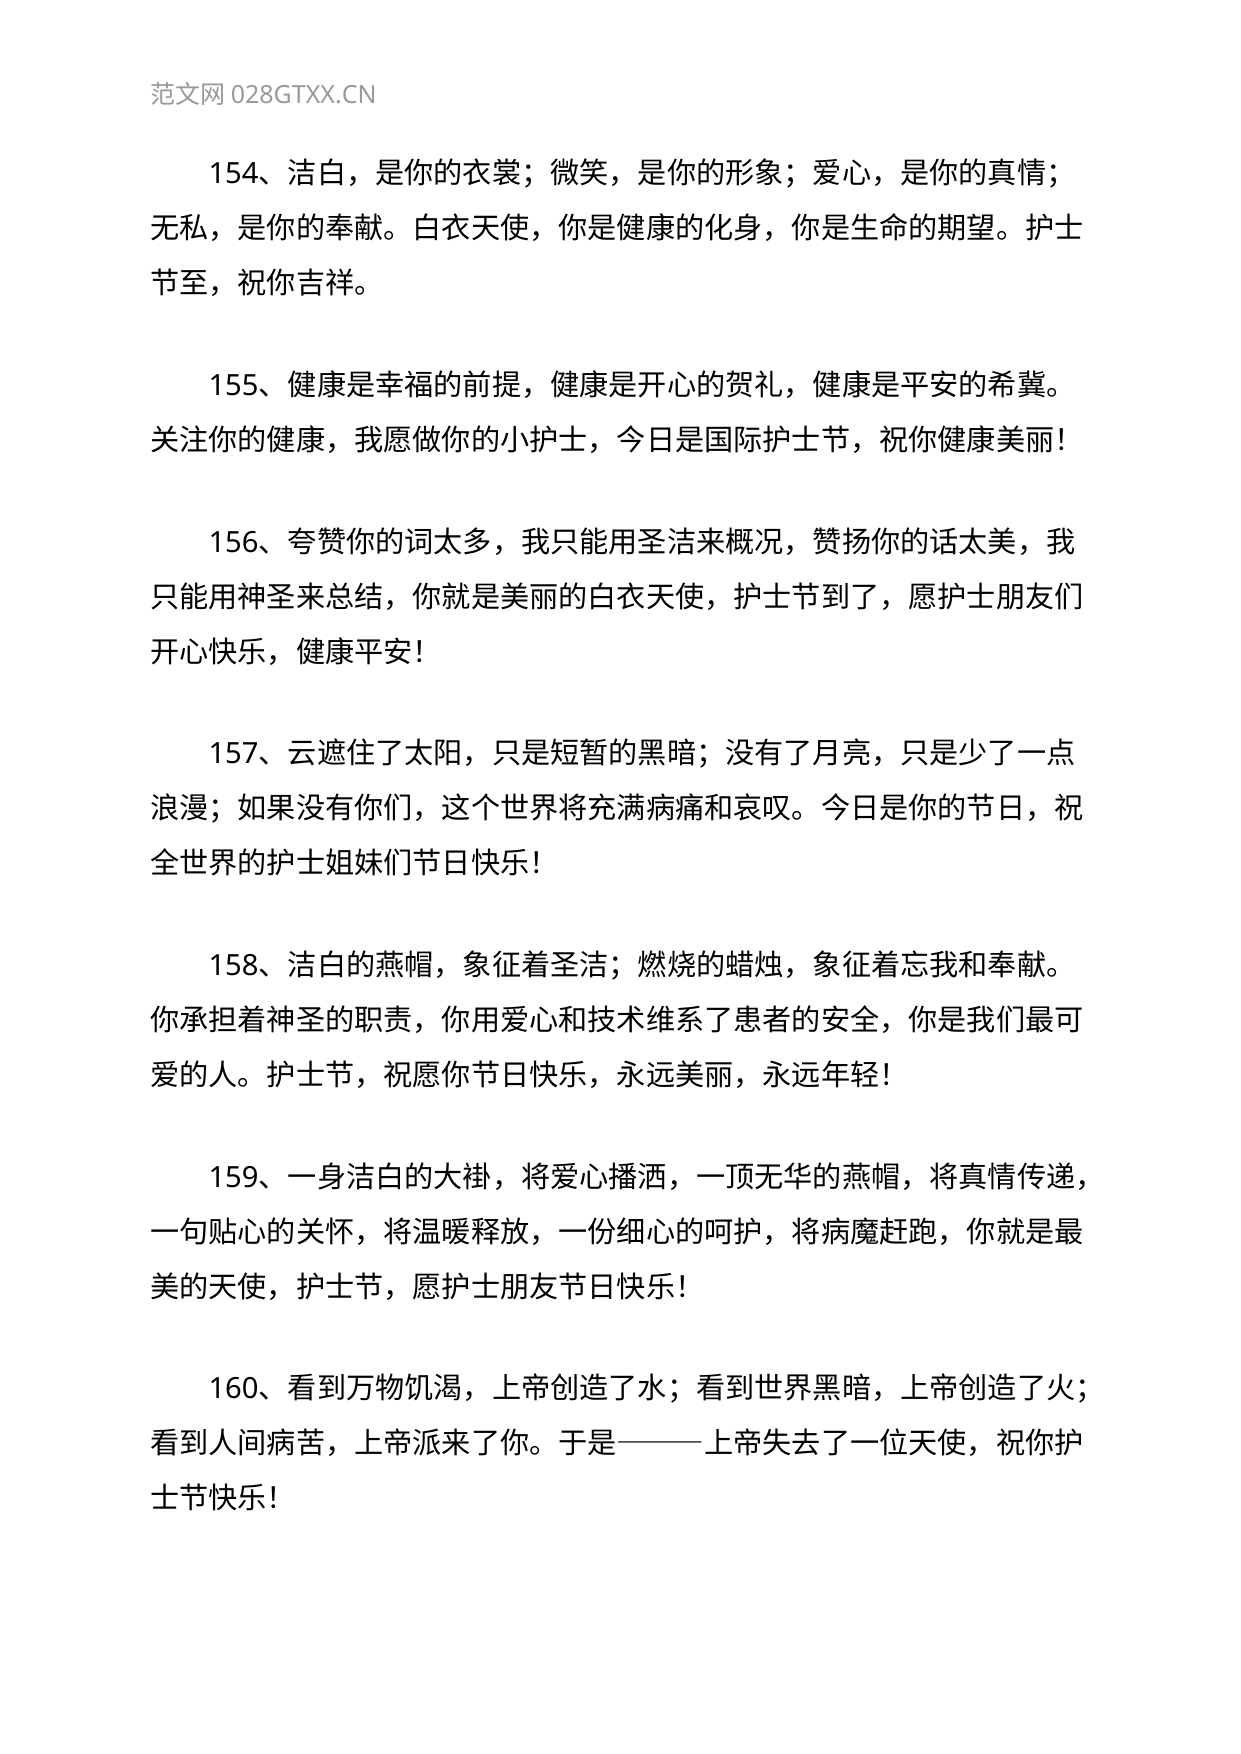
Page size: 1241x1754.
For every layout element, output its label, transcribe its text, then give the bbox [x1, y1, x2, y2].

text 156、夸赞你的词太多，我只能用圣洁来概况，赞扬你的话太美，我只能用神圣来总结，你就是美丽的白衣天使，护士节到了，愿护士朋友们开心快乐，健康平安！ [150, 518, 1090, 671]
text 157、云遮住了太阳，只是短暂的黑暗；没有了月亮，只是少了一点浪漫；如果没有你们，这个世界将充满病痛和哀叹。今日是你的节日，祝全世界的护士姐妹们节日快乐！ [150, 730, 1090, 882]
text 155、健康是幸福的前提，健康是开心的贺礼，健康是平安的希冀。关注你的健康，我愿做你的小护士，今日是国际护士节，祝你健康美丽！ [150, 362, 1090, 459]
text 159、一身洁白的大褂，将爱心播洒，一顶无华的燕帽，将真情传递，一句贴心的关怀，将温暖释放，一份细心的呵护，将病魔赶跑，你就是最美的天使，护士节，愿护士朋友节日快乐！ [150, 1153, 1090, 1306]
text 160、看到万物饥渴，上帝创造了水；看到世界黑暗，上帝创造了火；看到人间病苦，上帝派来了你。于是———上帝失去了一位天使，祝你护士节快乐！ [150, 1365, 1090, 1517]
text 158、洁白的燕帽，象征着圣洁；燃烧的蜡烛，象征着忘我和奉献。你承担着神圣的职责，你用爱心和技术维系了患者的安全，你是我们最可爱的人。护士节，祝愿你节日快乐，永远美丽，永远年轻！ [150, 942, 1090, 1094]
text 154、洁白，是你的衣裳；微笑，是你的形象；爱心，是你的真情；无私，是你的奉献。白衣天使，你是健康的化身，你是生命的期望。护士节至，祝你吉祥。 [150, 150, 1090, 302]
